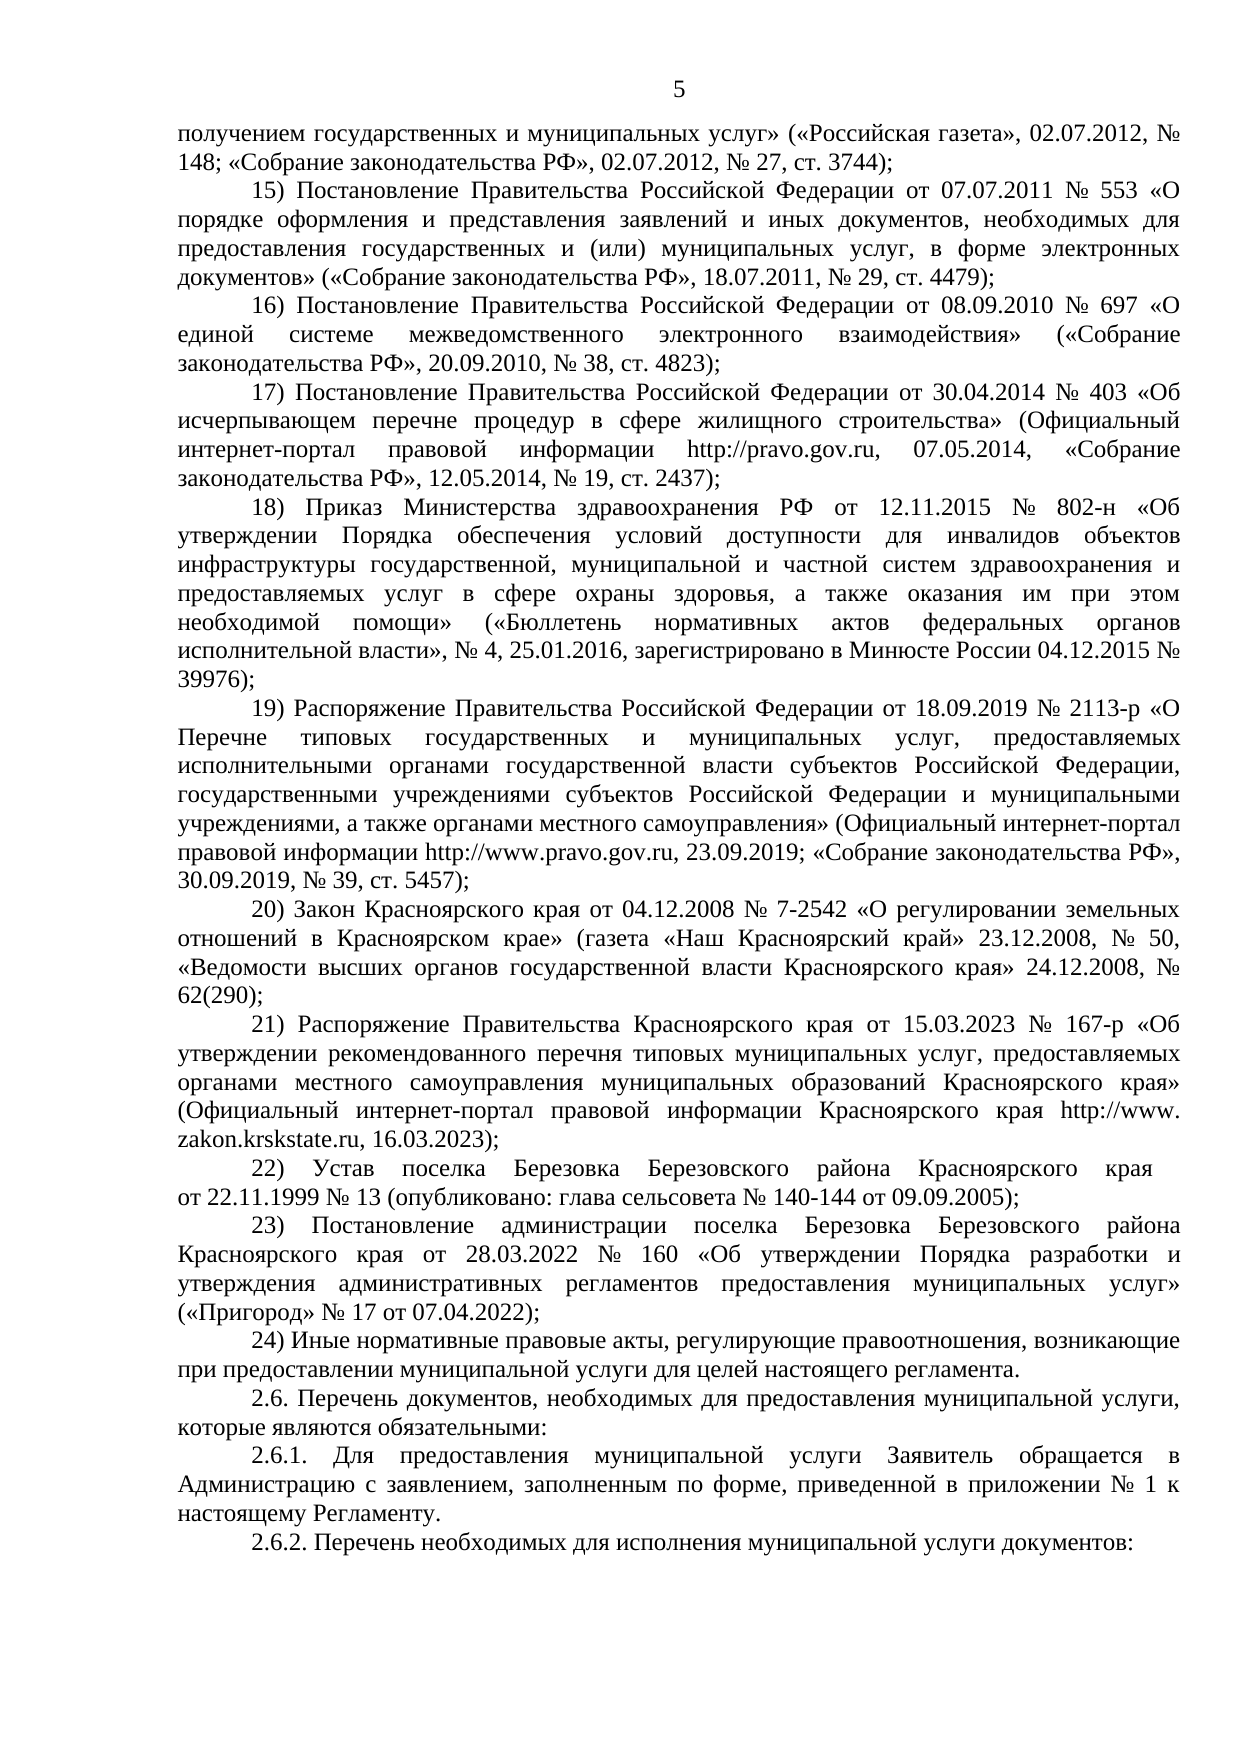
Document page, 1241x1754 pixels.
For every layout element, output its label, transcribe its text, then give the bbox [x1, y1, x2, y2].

text 17) Постановление Правительства Российской Федерации от 30.04.2014 № 403 «Об исчерпывающем перечне процедур в сфере жилищного строительства» (Официальный интернет-портал правовой информации http://pravo.gov.ru, 07.05.2014, «Собрание законодательства РФ», 12.05.2014, № 19, ст. 2437); [177, 377, 1181, 492]
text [177, 118, 1181, 176]
text 15) Постановление Правительства Российской Федерации от 07.07.2011 № 553 «О порядке оформления и представления заявлений и иных документов, необходимых для предоставления государственных и (или) муниципальных услуг, в форме электронных документов» («Собрание законодательства РФ», 18.07.2011, № 29, ст. 4479); [177, 176, 1181, 291]
text 23) Постановление администрации поселка Березовка Березовского района Красноярского края от 28.03.2022 № 160 «Об утверждении Порядка разработки и утверждения административных регламентов предоставления муниципальных услуг» («Пригород» № 17 от 07.04.2022); [177, 1211, 1181, 1326]
text 2.6.2. Перечень необходимых для исполнения муниципальной услуги документов: [177, 1527, 1181, 1556]
text 19) Распоряжение Правительства Российской Федерации от 18.09.2019 № 2113-р «О Перечне типовых государственных и муниципальных услуг, предоставляемых исполнительными органами государственной власти субъектов Российской Федерации, государственными учреждениями субъектов Российской Федерации и муниципальными учреждениями, а также органами местного самоуправления» (Официальный интернет-портал правовой информации http://www.pravo.gov.ru, 23.09.2019; «Собрание законодательства РФ», 30.09.2019, № 39, ст. 5457); [177, 693, 1181, 894]
text 2.6. Перечень документов, необходимых для предоставления муниципальной услуги, которые являются обязательными: [177, 1383, 1181, 1441]
text 24) Иные нормативные правовые акты, регулирующие правоотношения, возникающие при предоставлении муниципальной услуги для целей настоящего регламента. [177, 1326, 1181, 1383]
text 20) Закон Красноярского края от 04.12.2008 № 7-2542 «О регулировании земельных отношений в Красноярском крае» (газета «Наш Красноярский край» 23.12.2008, № 50, «Ведомости высших органов государственной власти Красноярского края» 24.12.2008, № 62(290); [177, 894, 1181, 1009]
text 16) Постановление Правительства Российской Федерации от 08.09.2010 № 697 «О единой системе межведомственного электронного взаимодействия» («Собрание законодательства РФ», 20.09.2010, № 38, ст. 4823); [177, 291, 1181, 377]
text 22) Устав поселка Березовка Березовского района Красноярского края от 22.11.1999 № 13 (опубликовано: глава сельсовета № 140-144 от 09.09.2005); [177, 1153, 1181, 1211]
text 18) Приказ Министерства здравоохранения РФ от 12.11.2015 № 802-н «Об утверждении Порядка обеспечения условий доступности для инвалидов объектов инфраструктуры государственной, муниципальной и частной систем здравоохранения и предоставляемых услуг в сфере охраны здоровья, а также оказания им при этом необходимой помощи» («Бюллетень нормативных актов федеральных органов исполнительной власти», № 4, 25.01.2016, зарегистрировано в Минюсте России 04.12.2015 № 39976); [177, 492, 1181, 693]
text 21) Распоряжение Правительства Красноярского края от 15.03.2023 № 167-р «Об утверждении рекомендованного перечня типовых муниципальных услуг, предоставляемых органами местного самоуправления муниципальных образований Красноярского края» (Официальный интернет-портал правовой информации Красноярского края http://www. zakon.krskstate.ru, 16.03.2023); [177, 1009, 1181, 1153]
text 2.6.1. Для предоставления муниципальной услуги Заявитель обращается в Администрацию с заявлением, заполненным по форме, приведенной в приложении № 1 к настоящему Регламенту. [177, 1441, 1181, 1527]
